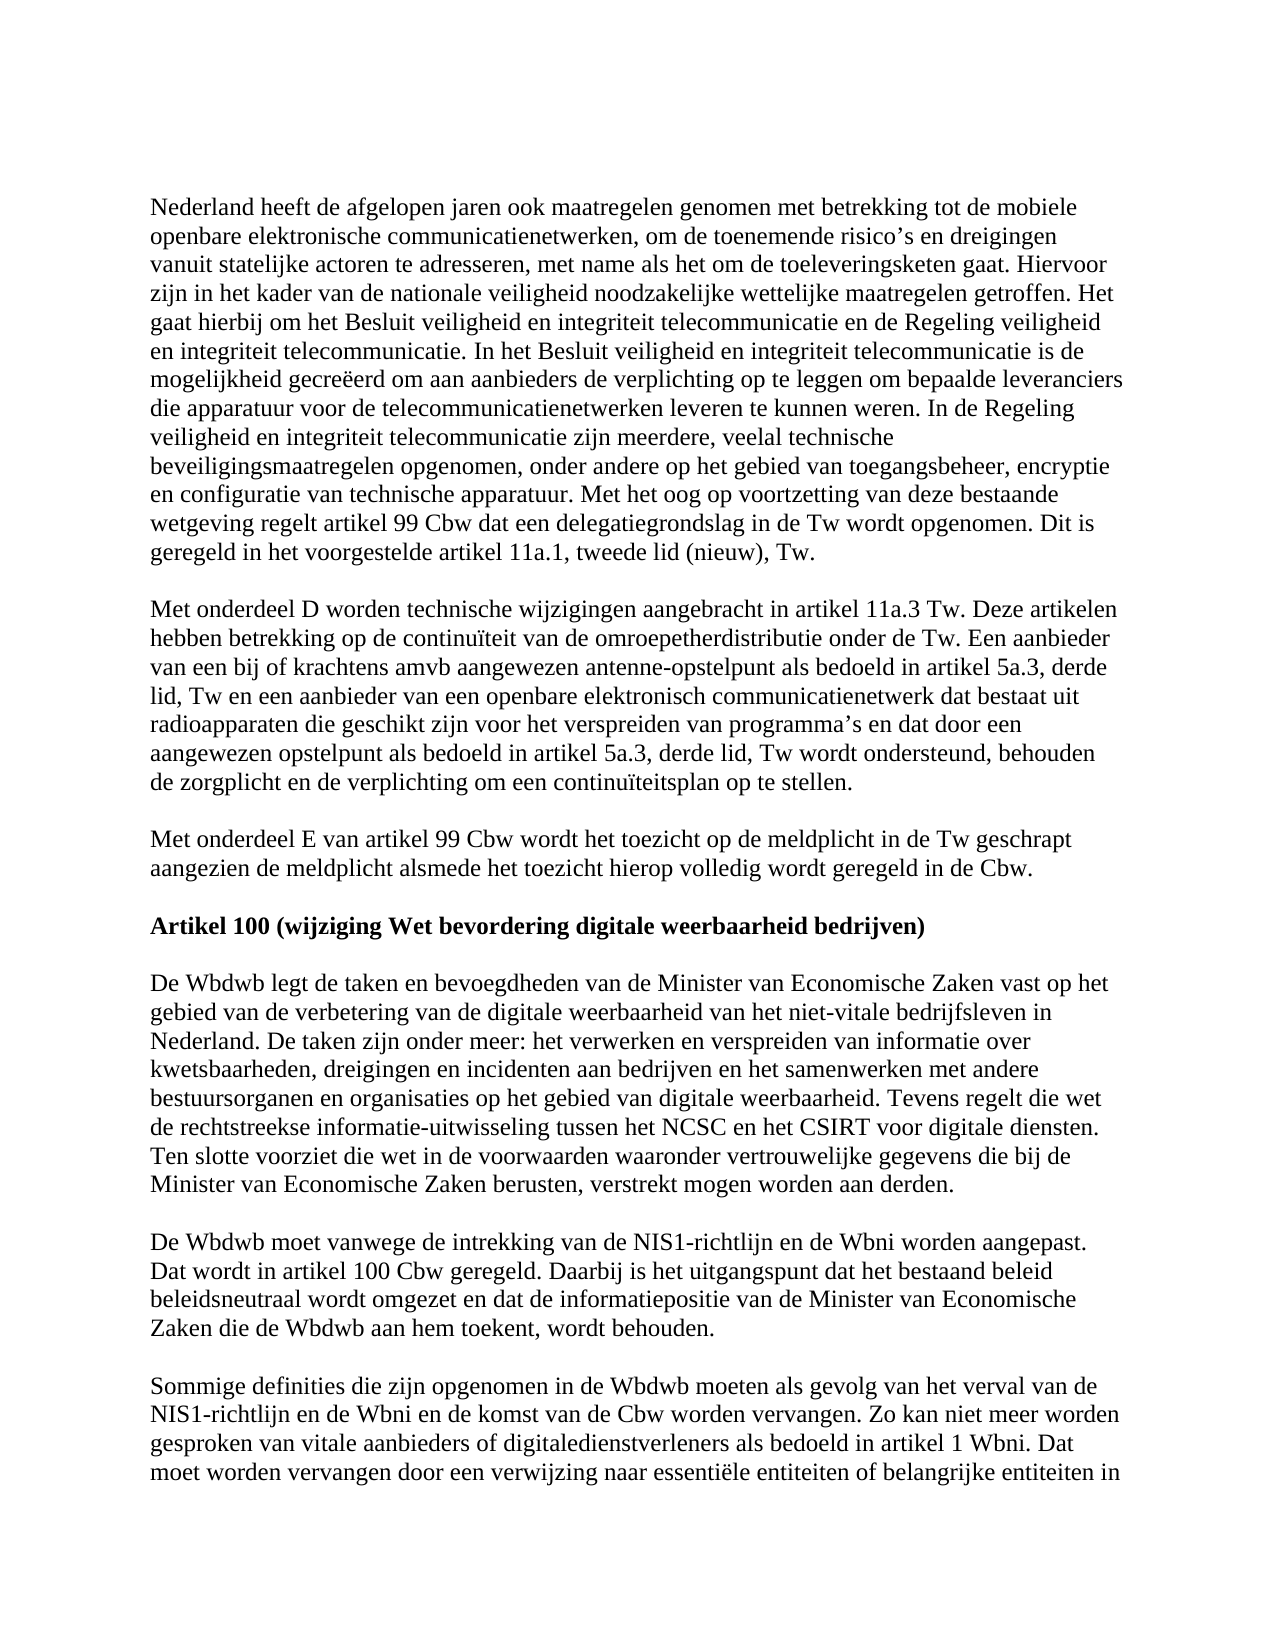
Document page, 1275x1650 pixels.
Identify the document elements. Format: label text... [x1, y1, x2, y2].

text De Wbdwb moet vanwege de intrekking van de NIS1-richtlijn en de Wbni worden aangepast. Dat wordt in artikel 100 Cbw geregeld. Daarbij is het uitgangspunt dat het bestaand beleid beleidsneutraal wordt omgezet en dat de informatiepositie van de Minister van Economische Zaken die de Wbdwb aan hem toekent, wordt behouden. [150, 1227, 1125, 1342]
text Met onderdeel D worden technische wijzigingen aangebracht in artikel 11a.3 Tw. Deze artikelen hebben betrekking op de continuïteit van de omroepetherdistributie onder de Tw. Een aanbieder van een bij of krachtens amvb aangewezen antenne-opstelpunt als bedoeld in artikel 5a.3, derde lid, Tw en een aanbieder van een openbare elektronisch communicatienetwerk dat bestaat uit radioapparaten die geschikt zijn voor het verspreiden van programma’s en dat door een aangewezen opstelpunt als bedoeld in artikel 5a.3, derde lid, Tw wordt ondersteund, behouden de zorgplicht en de verplichting om een continuïteitsplan op te stellen. [150, 594, 1125, 796]
text Artikel 100 (wijziging Wet bevordering digitale weerbaarheid bedrijven) [150, 911, 1125, 939]
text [150, 1371, 1125, 1486]
text Nederland heeft de afgelopen jaren ook maatregelen genomen met betrekking tot de mobiele openbare elektronische communicatienetwerken, om de toenemende risico’s en dreigingen vanuit statelijke actoren te adresseren, met name als het om de toeleveringsketen gaat. Hiervoor zijn in het kader van de nationale veiligheid noodzakelijke wettelijke maatregelen getroffen. Het gaat hierbij om het Besluit veiligheid en integriteit telecommunicatie en de Regeling veiligheid en integriteit telecommunicatie. In het Besluit veiligheid en integriteit telecommunicatie is de mogelijkheid gecreëerd om aan aanbieders de verplichting op te leggen om bepaalde leveranciers die apparatuur voor de telecommunicatienetwerken leveren te kunnen weren. In de Regeling veiligheid en integriteit telecommunicatie zijn meerdere, veelal technische beveiligingsmaatregelen opgenomen, onder andere op het gebied van toegangsbeheer, encryptie en configuratie van technische apparatuur. Met het oog op voortzetting van deze bestaande wetgeving regelt artikel 99 Cbw dat een delegatiegrondslag in de Tw wordt opgenomen. Dit is geregeld in het voorgestelde artikel 11a.1, tweede lid (nieuw), Tw. [150, 192, 1125, 566]
text Met onderdeel E van artikel 99 Cbw wordt het toezicht op de meldplicht in de Tw geschrapt aangezien de meldplicht alsmede het toezicht hierop volledig wordt geregeld in de Cbw. [150, 824, 1125, 882]
text De Wbdwb legt de taken en bevoegdheden van de Minister van Economische Zaken vast op het gebied van de verbetering van de digitale weerbaarheid van het niet-vitale bedrijfsleven in Nederland. De taken zijn onder meer: het verwerken en verspreiden van informatie over kwetsbaarheden, dreigingen en incidenten aan bedrijven en het samenwerken met andere bestuursorganen en organisaties op het gebied van digitale weerbaarheid. Tevens regelt die wet de rechtstreekse informatie-uitwisseling tussen het NCSC en het CSIRT voor digitale diensten. Ten slotte voorziet die wet in de voorwaarden waaronder vertrouwelijke gegevens die bij de Minister van Economische Zaken berusten, verstrekt mogen worden aan derden. [150, 968, 1125, 1198]
